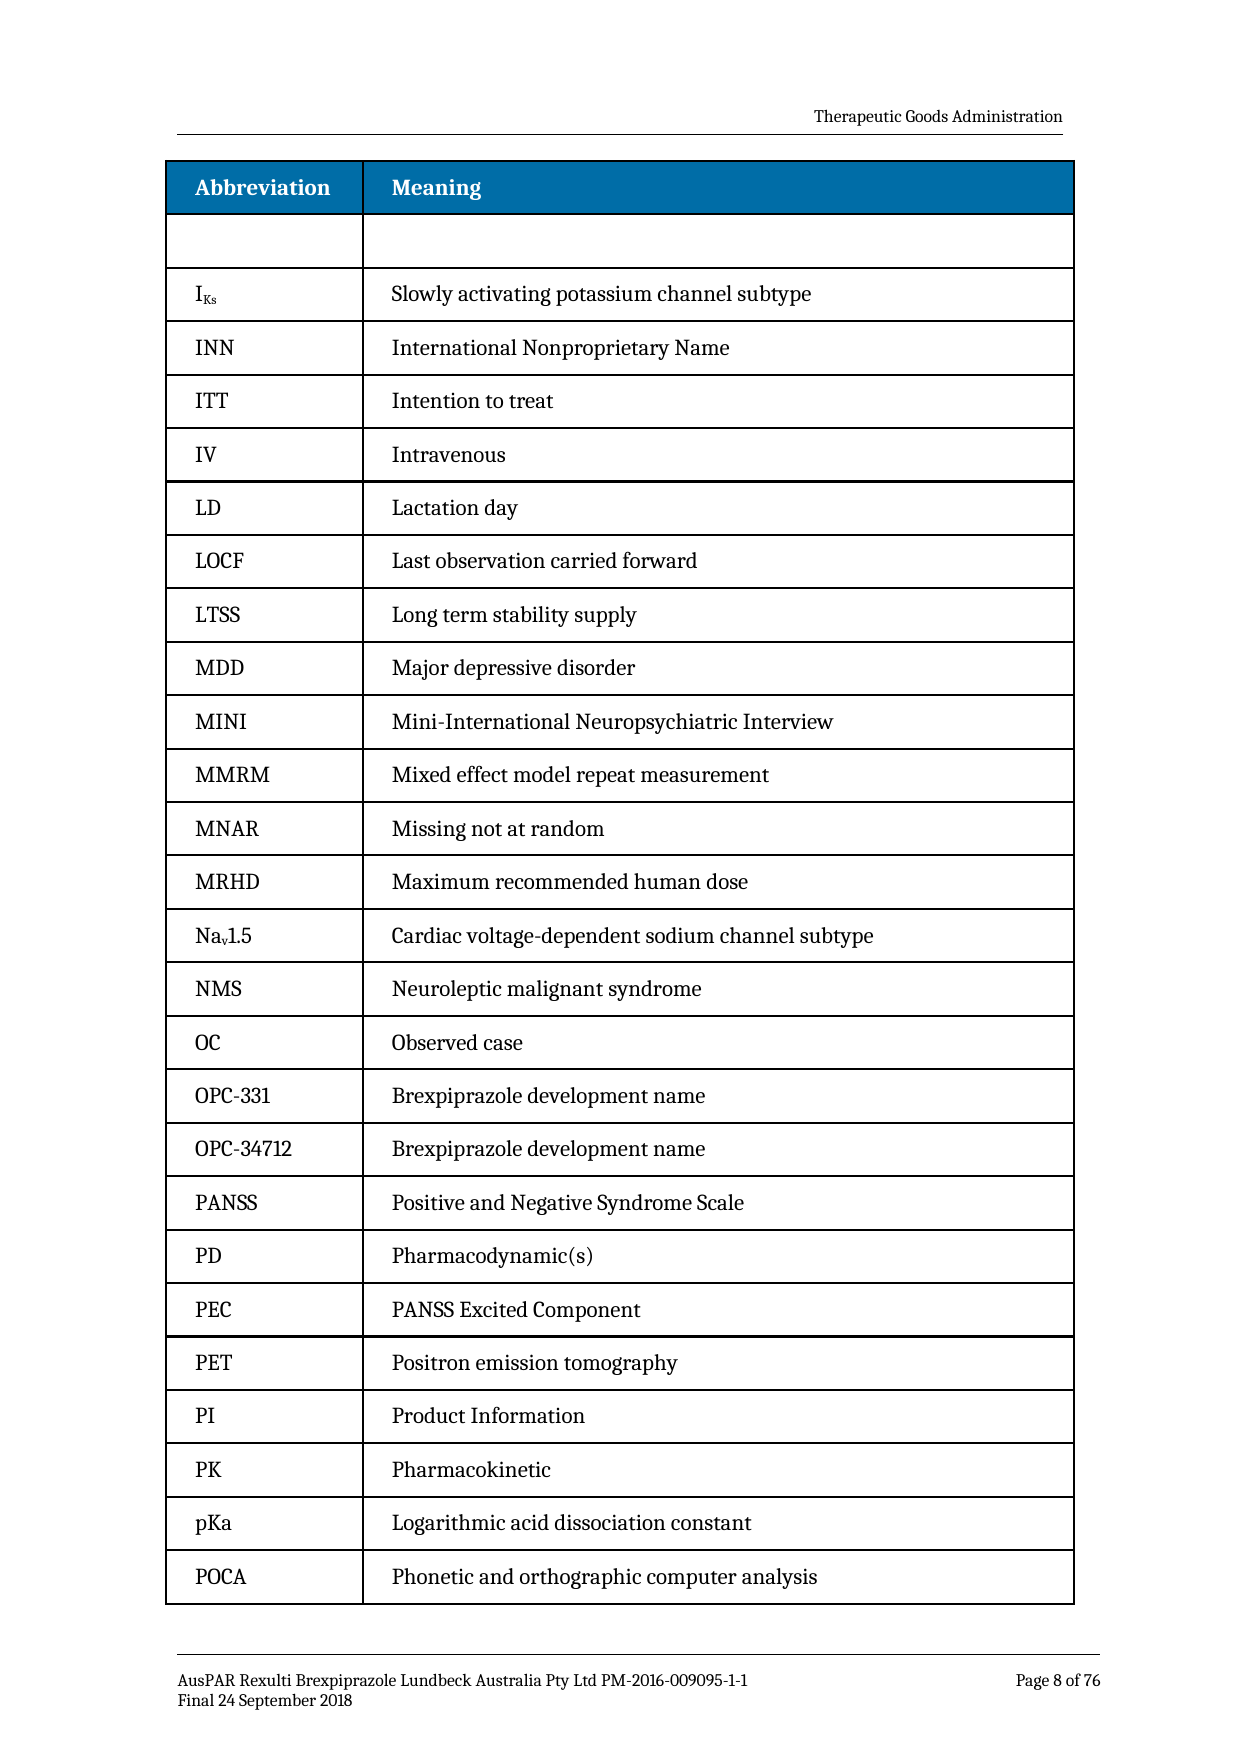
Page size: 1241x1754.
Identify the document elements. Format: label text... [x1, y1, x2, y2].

table_cell Slowly activating potassium channel subtype [364, 269, 1073, 320]
table_cell pKa [167, 1498, 362, 1549]
table_cell PANSS Excited Component [364, 1284, 1073, 1335]
table_cell IKs [167, 269, 362, 320]
table_cell Intention to treat [364, 376, 1073, 427]
table_cell Intravenous [364, 429, 1073, 480]
table_cell MNAR [167, 803, 362, 854]
table_cell LTSS [167, 589, 362, 641]
table_cell MRHD [167, 856, 362, 908]
table_cell Maximum recommended human dose [364, 856, 1073, 908]
table_cell Positive and Negative Syndrome Scale [364, 1177, 1073, 1228]
table_header Meaning [364, 162, 1073, 213]
table_header Abbreviation [167, 162, 362, 213]
table_cell MMRM [167, 750, 362, 801]
table_cell Mini-International Neuropsychiatric Interview [364, 696, 1073, 747]
table_cell Phonetic and orthographic computer analysis [364, 1551, 1073, 1602]
table_cell MDD [167, 643, 362, 694]
table_cell Observed case [364, 1017, 1073, 1068]
table_cell PI [167, 1391, 362, 1442]
table_cell Missing not at random [364, 803, 1073, 854]
table_cell PANSS [167, 1177, 362, 1228]
table_cell Product Information [364, 1391, 1073, 1442]
table_cell LD [167, 483, 362, 534]
table_cell INN [167, 322, 362, 373]
table_cell Long term stability supply [364, 589, 1073, 641]
table_cell Last observation carried forward [364, 536, 1073, 587]
table_cell Cardiac voltage-dependent sodium channel subtype [364, 910, 1073, 961]
table_cell PET [167, 1338, 362, 1389]
table_cell OC [167, 1017, 362, 1068]
table_cell MINI [167, 696, 362, 747]
table_cell NMS [167, 963, 362, 1015]
table_cell International Nonproprietary Name [364, 322, 1073, 373]
table_cell IV [167, 429, 362, 480]
table_cell Major depressive disorder [364, 643, 1073, 694]
table_cell Lactation day [364, 483, 1073, 534]
table_cell ITT [167, 376, 362, 427]
table_cell ICH [167, 215, 362, 267]
table_cell Positron emission tomography [364, 1338, 1073, 1389]
table_cell OPC-34712 [167, 1124, 362, 1175]
table_cell PK [167, 1444, 362, 1496]
table_cell Pharmacokinetic [364, 1444, 1073, 1496]
table_cell PEC [167, 1284, 362, 1335]
table_cell Logarithmic acid dissociation constant [364, 1498, 1073, 1549]
table_cell OPC-331 [167, 1070, 362, 1122]
table_cell PD [167, 1231, 362, 1282]
table_cell Brexpiprazole development name [364, 1124, 1073, 1175]
table_cell Brexpiprazole development name [364, 1070, 1073, 1122]
table_cell Mixed effect model repeat measurement [364, 750, 1073, 801]
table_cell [364, 215, 1073, 267]
table_cell Nav1.5 [167, 910, 362, 961]
table_cell Neuroleptic malignant syndrome [364, 963, 1073, 1015]
table_cell LOCF [167, 536, 362, 587]
table_cell Pharmacodynamic(s) [364, 1231, 1073, 1282]
table_cell POCA [167, 1551, 362, 1602]
